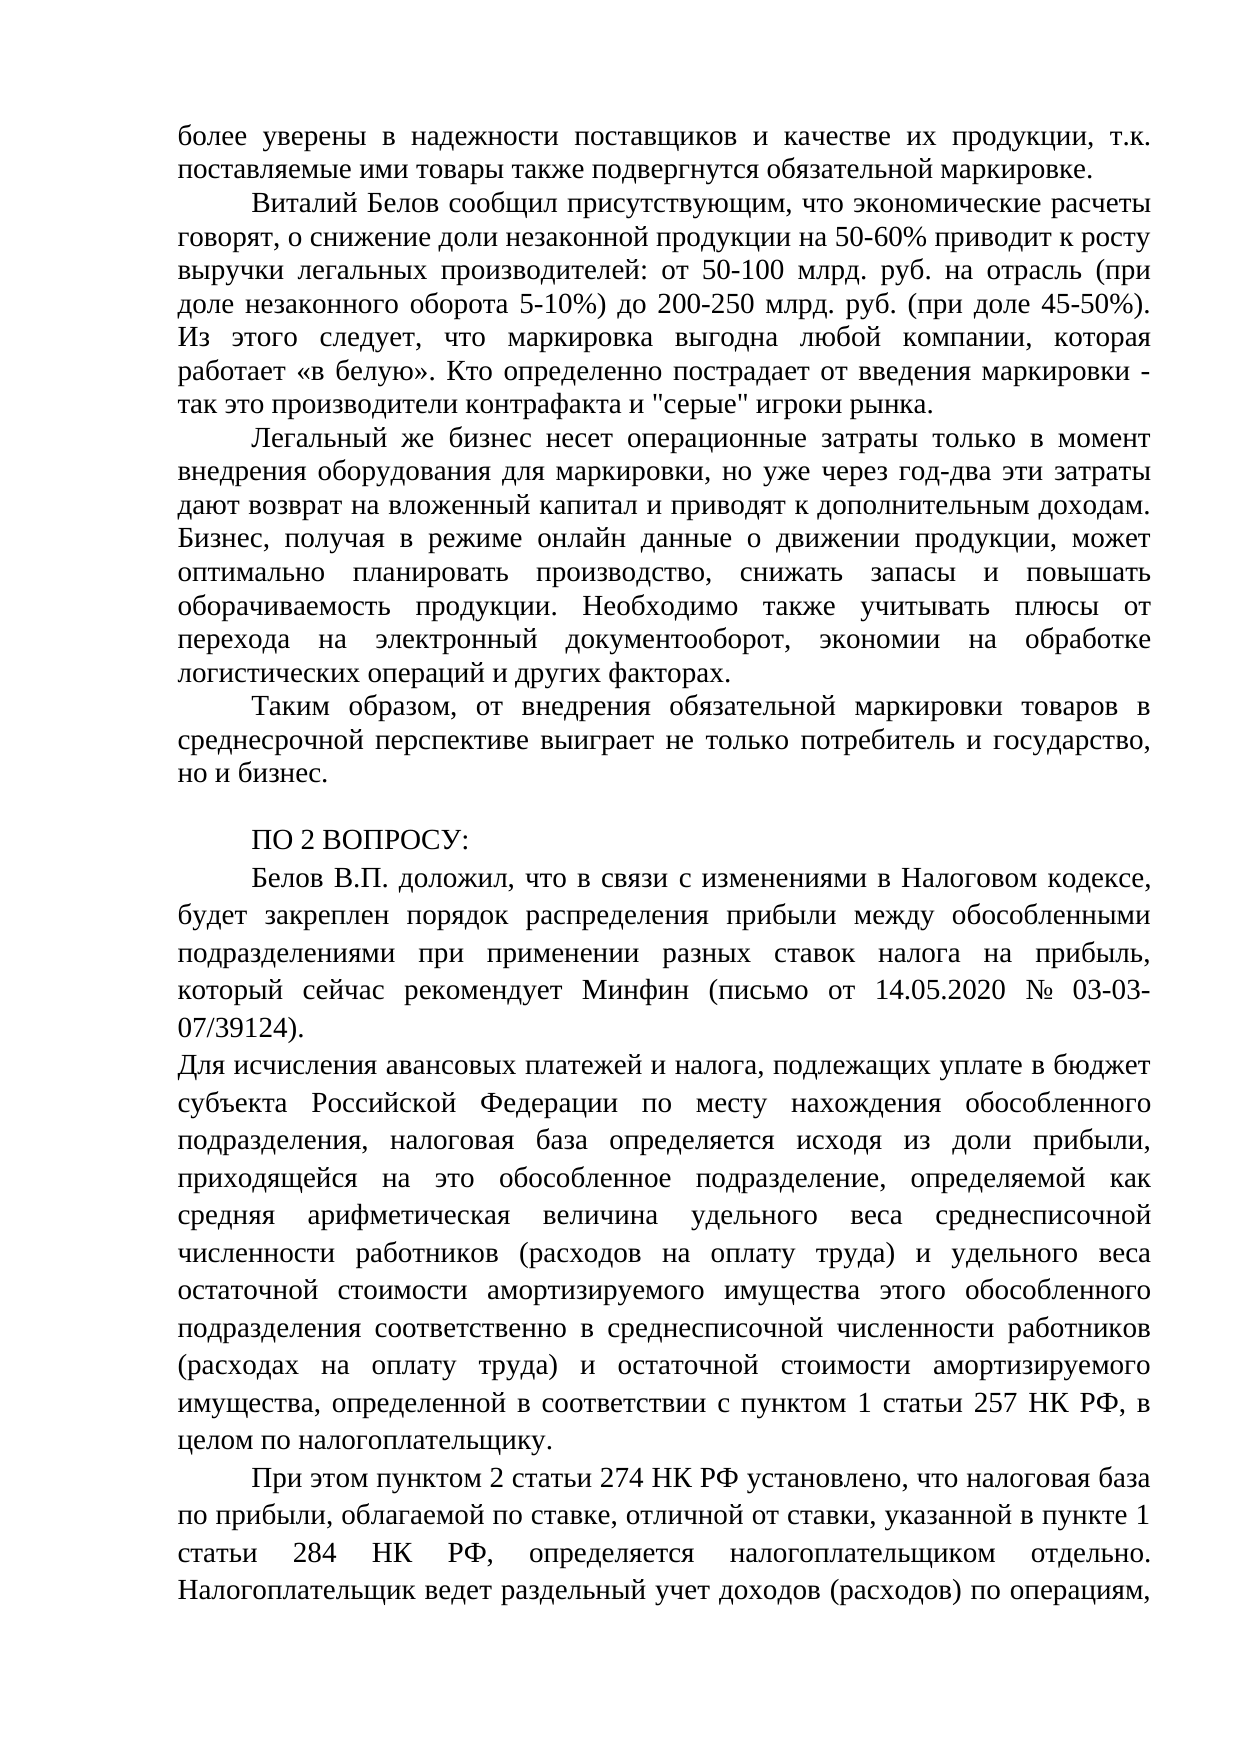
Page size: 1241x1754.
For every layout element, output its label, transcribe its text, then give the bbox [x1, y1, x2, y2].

text Таким образом, от внедрения обязательной маркировки товаров в среднесрочной перспективе выиграет не только потребитель и государство, но и бизнес. [177, 688, 1152, 789]
text Белов В.П. доложил, что в связи с изменениями в Налоговом кодексе, будет закреплен порядок распределения прибыли между обособленными подразделениями при применении разных ставок налога на прибыль, который сейчас рекомендует Минфин (письмо от 14.05.2020 № 03-03- 07/39124). [177, 856, 1152, 1043]
text Легальный же бизнес несет операционные затраты только в момент внедрения оборудования для маркировки, но уже через год-два эти затраты дают возврат на вложенный капитал и приводят к дополнительным доходам. Бизнес, получая в режиме онлайн данные о движении продукции, может оптимально планировать производство, снижать запасы и повышать оборачиваемость продукции. Необходимо также учитывать плюсы от перехода на электронный документооборот, экономии на обработке логистических операций и других факторах. [177, 420, 1152, 688]
text Виталий Белов сообщил присутствующим, что экономические расчеты говорят, о снижение доли незаконной продукции на 50-60% приводит к росту выручки легальных производителей: от 50-100 млрд. руб. на отрасль (при доле незаконного оборота 5-10%) до 200-250 млрд. руб. (при доле 45-50%). Из этого следует, что маркировка выгодна любой компании, которая работает «в белую». Кто определенно пострадает от введения маркировки - так это производители контрафакта и "серые" игроки рынка. [177, 185, 1152, 420]
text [177, 118, 1152, 185]
text ПО 2 ВОПРОСУ: [177, 822, 1152, 856]
text Для исчисления авансовых платежей и налога, подлежащих уплате в бюджет субъекта Российской Федерации по месту нахождения обособленного подразделения, налоговая база определяется исходя из доли прибыли, приходящейся на это обособленное подразделение, определяемой как средняя арифметическая величина удельного веса среднесписочной численности работников (расходов на оплату труда) и удельного веса остаточной стоимости амортизируемого имущества этого обособленного подразделения соответственно в среднесписочной численности работников (расходах на оплату труда) и остаточной стоимости амортизируемого имущества, определенной в соответствии с пунктом 1 статьи 257 НК РФ, в целом по налогоплательщику. [177, 1043, 1152, 1456]
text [177, 1456, 1152, 1606]
